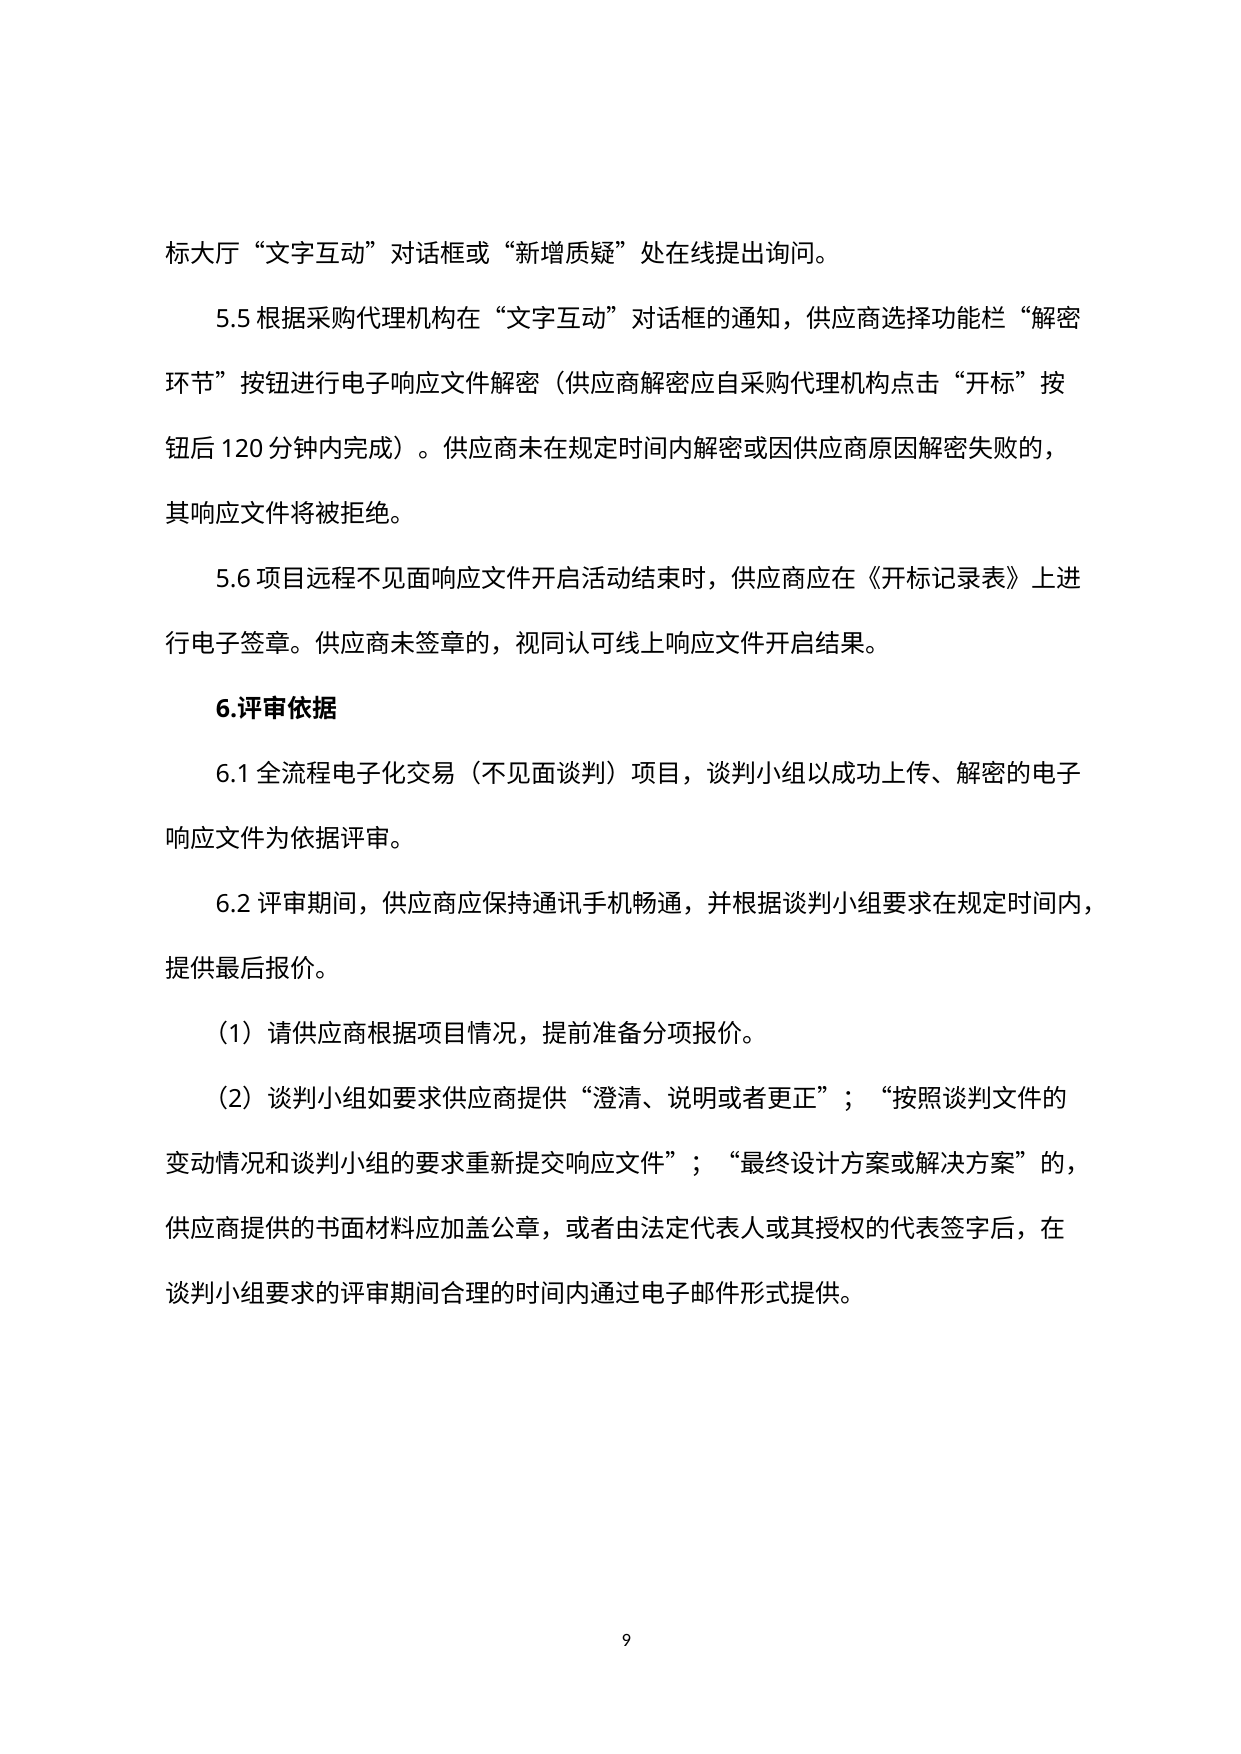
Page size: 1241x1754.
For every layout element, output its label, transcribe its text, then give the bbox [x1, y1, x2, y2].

text 5.5根据采购代理机构在“文字互动”对话框的通知，供应商选择功能栏“解密环节”按钮进行电子响应文件解密（供应商解密应自采购代理机构点击“开标”按钮后120分钟内完成）。供应商未在规定时间内解密或因供应商原因解密失败的，其响应文件将被拒绝。 [165, 284, 1087, 544]
text 5.6项目远程不见面响应文件开启活动结束时，供应商应在《开标记录表》上进行电子签章。供应商未签章的，视同认可线上响应文件开启结果。 [165, 544, 1087, 674]
text （1）请供应商根据项目情况，提前准备分项报价。 [165, 999, 1087, 1064]
text 6.1全流程电子化交易（不见面谈判）项目，谈判小组以成功上传、解密的电子响应文件为依据评审。 [165, 739, 1087, 869]
text 6.评审依据 [165, 674, 1087, 739]
text 6.2 评审期间，供应商应保持通讯手机畅通，并根据谈判小组要求在规定时间内，提供最后报价。 [165, 869, 1087, 999]
text （2）谈判小组如要求供应商提供“澄清、说明或者更正”；“按照谈判文件的变动情况和谈判小组的要求重新提交响应文件”；“最终设计方案或解决方案”的，供应商提供的书面材料应加盖公章，或者由法定代表人或其授权的代表签字后，在谈判小组要求的评审期间合理的时间内通过电子邮件形式提供。 [165, 1064, 1087, 1324]
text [165, 219, 1087, 284]
